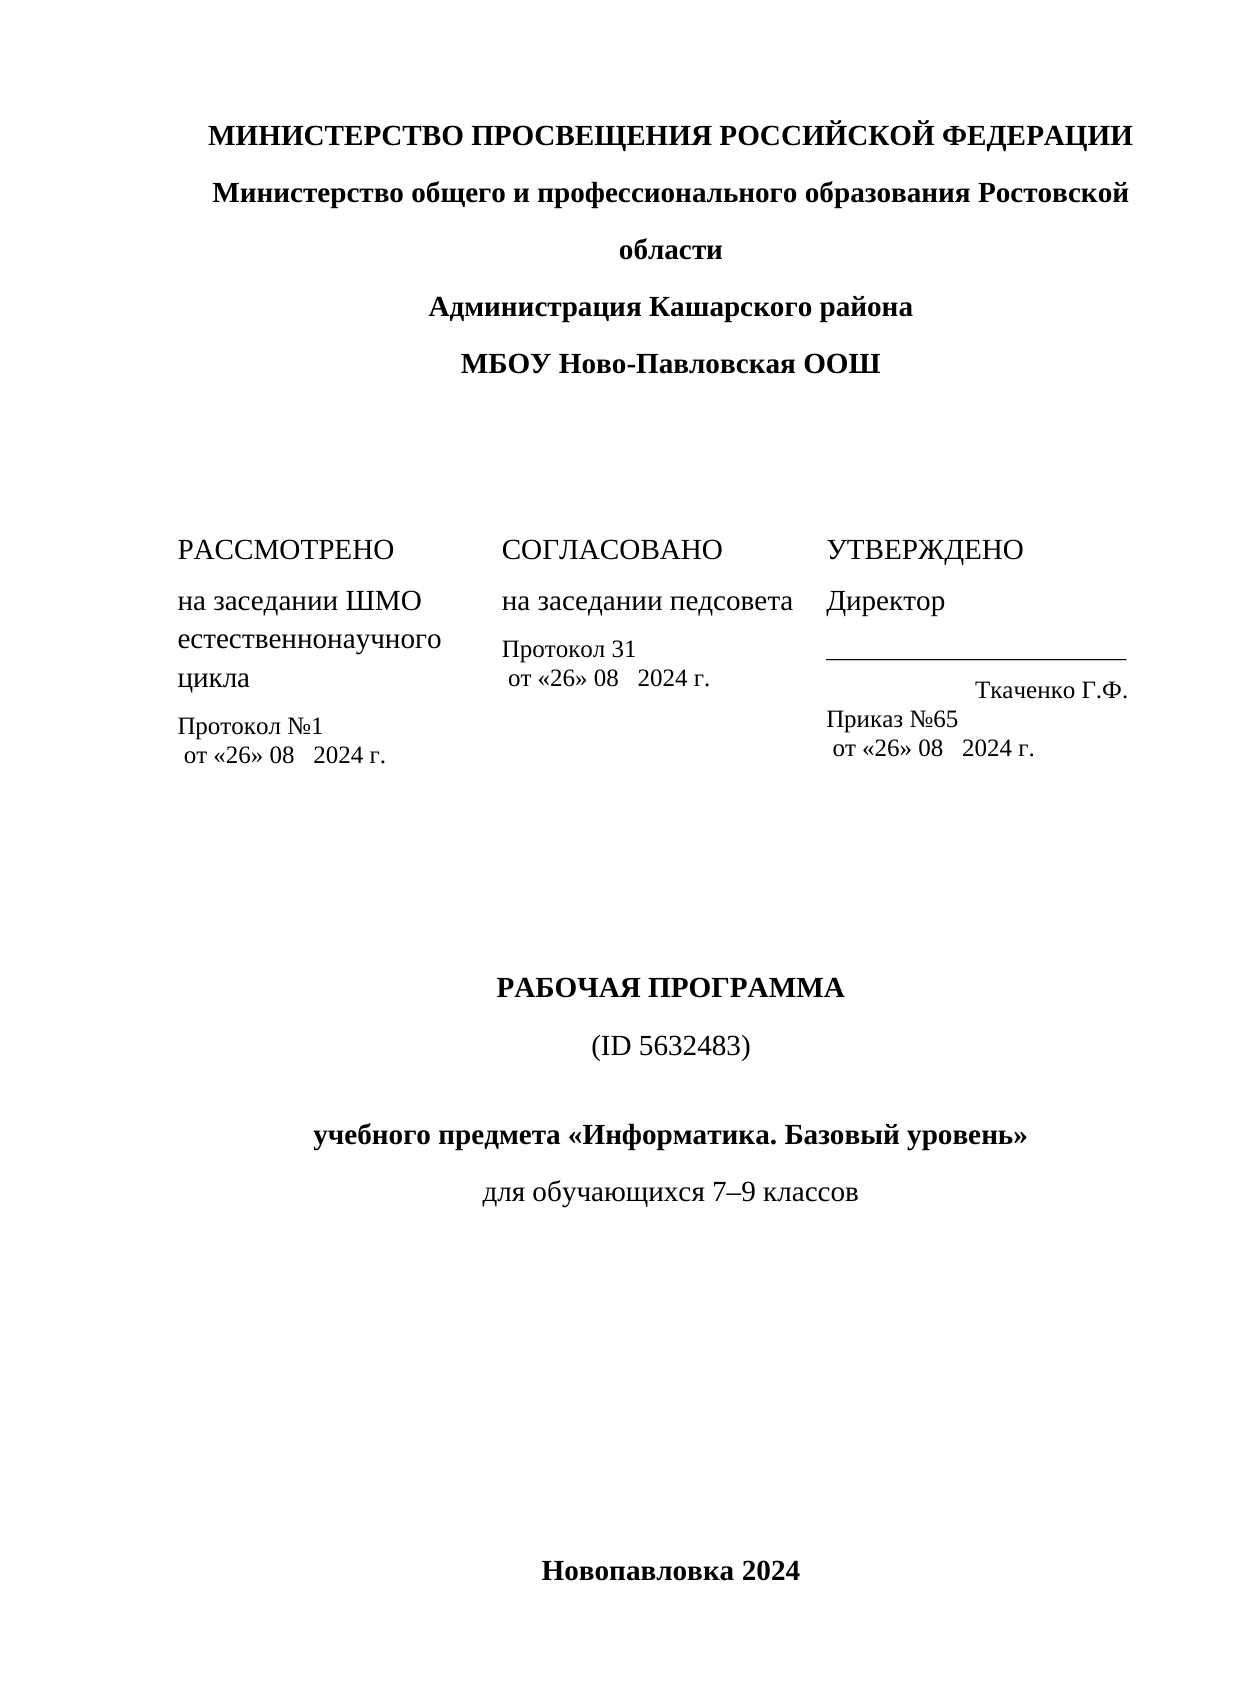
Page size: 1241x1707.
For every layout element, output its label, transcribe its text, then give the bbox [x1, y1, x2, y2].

text для обучающихся 7–9 классов [190, 1174, 1152, 1207]
text Новопавловка 2024 [190, 1553, 1152, 1586]
text (ID 5632483) [190, 1028, 1152, 1061]
text МИНИСТЕРСТВО ПРОСВЕЩЕНИЯ РОССИЙСКОЙ ФЕДЕРАЦИИ [190, 118, 1152, 152]
text учебного предмета «Информатика. Базовый уровень» [190, 1117, 1152, 1150]
text Министерство общего и профессионального образования Ростовской области [190, 175, 1152, 266]
table_header СОГЛАСОВАНО на заседании педсовета Протокол 31 от «26» 08 2024 г. [490, 532, 815, 810]
table_header РАССМОТРЕНО на заседании ШМО естественнонаучного цикла Протокол №1 от «26» 08 2024 г. [166, 532, 490, 810]
text РАБОЧАЯ ПРОГРАММА [190, 971, 1152, 1004]
text Администрация Кашарского района [190, 289, 1152, 323]
table_header УТВЕРЖДЕНО Директор ________________________ Ткаченко Г.Ф. Приказ №65 от «26» 08 2024 г. [815, 532, 1139, 810]
text МБОУ Ново-Павловская ООШ [190, 346, 1152, 379]
